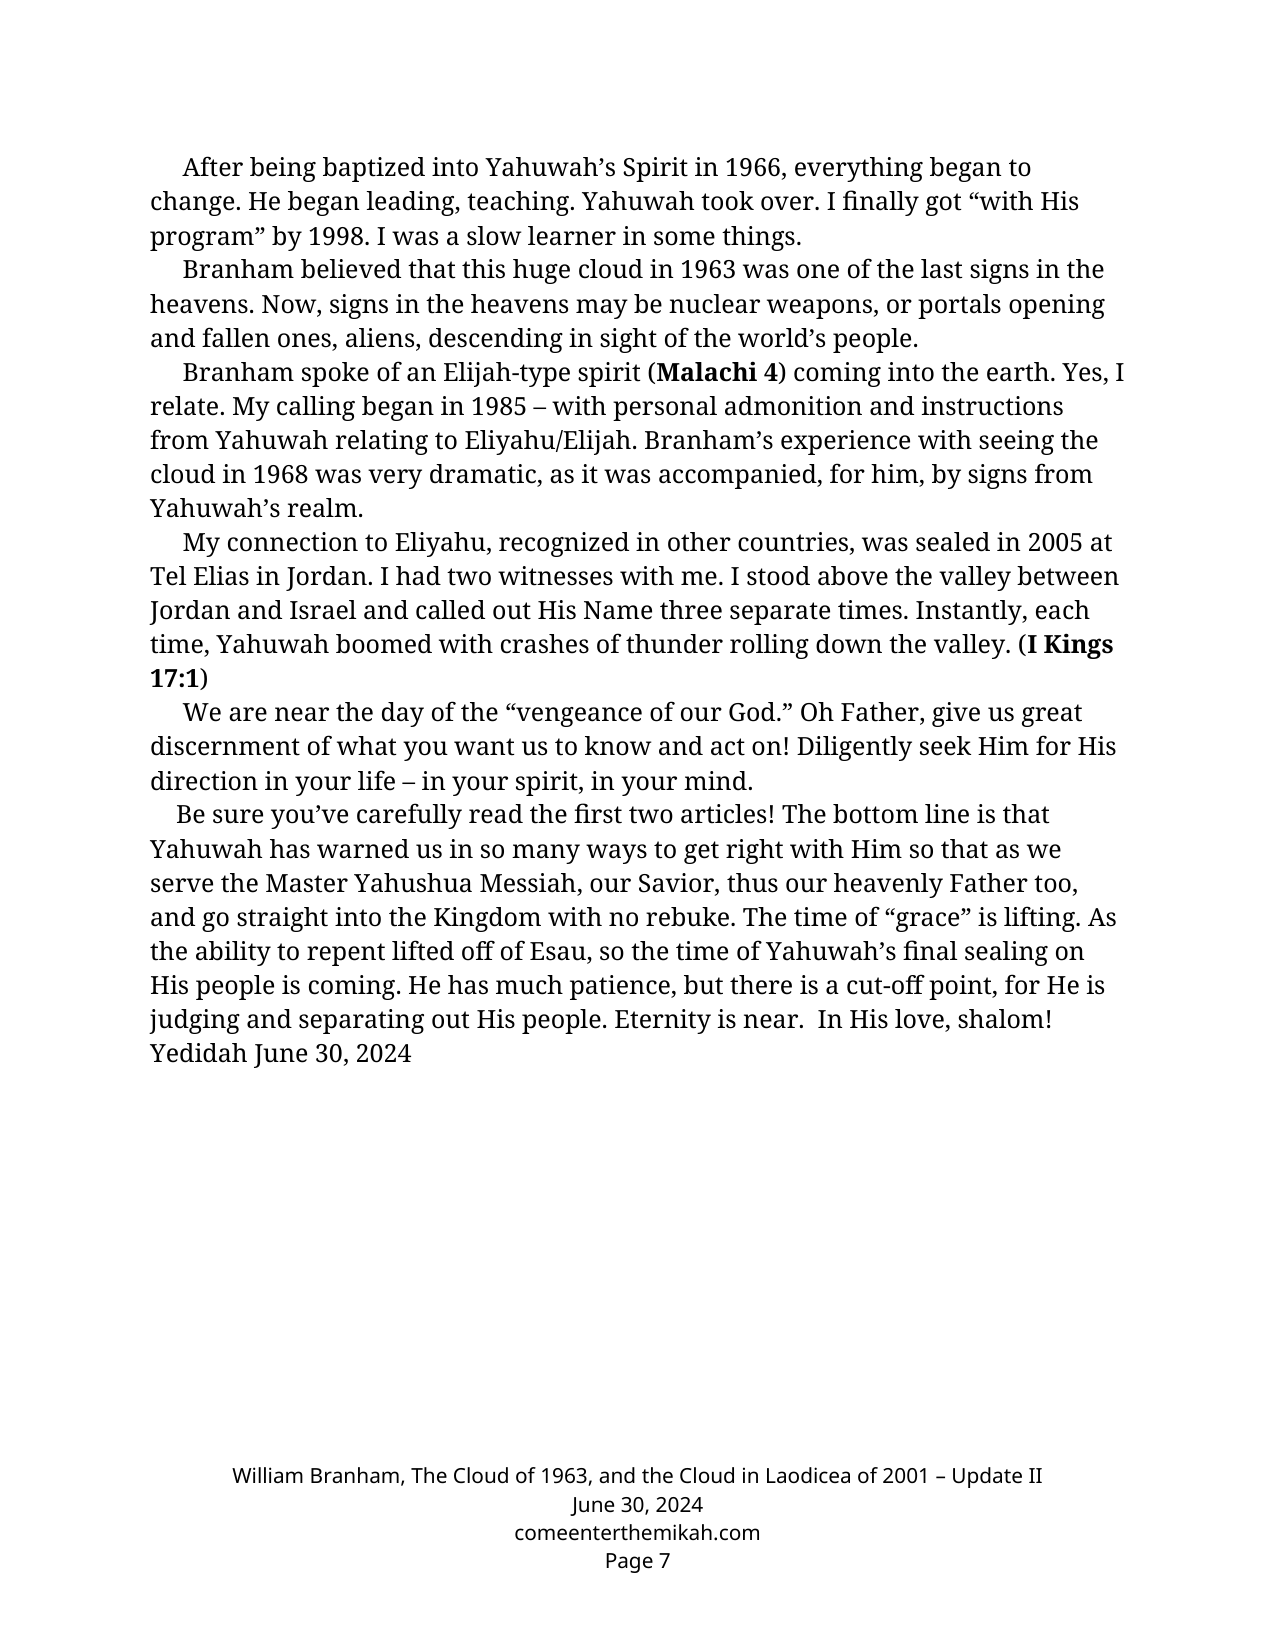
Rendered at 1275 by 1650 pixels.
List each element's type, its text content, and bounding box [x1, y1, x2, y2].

text After being baptized into Yahuwah’s Spirit in 1966, everything began to change. He began leading, teaching. Yahuwah took over. I finally got “with His program” by 1998. I was a slow learner in some things. [150, 150, 1125, 252]
text Be sure you’ve carefully read the first two articles! The bottom line is that Yahuwah has warned us in so many ways to get right with Him so that as we serve the Master Yahushua Messiah, our Savior, thus our heavenly Father too, and go straight into the Kingdom with no rebuke. The time of “grace” is lifting. As the ability to repent lifted off of Esau, so the time of Yahuwah’s final sealing on His people is coming. He has much patience, but there is a cut-off point, for He is judging and separating out His people. Eternity is near. In His love, shalom! Yedidah June 30, 2024 [150, 797, 1125, 1070]
text Branham spoke of an Elijah-type spirit (Malachi 4) coming into the earth. Yes, I relate. My calling began in 1985 – with personal admonition and instructions from Yahuwah relating to Eliyahu/Elijah. Branham’s experience with seeing the cloud in 1968 was very dramatic, as it was accompanied, for him, by signs from Yahuwah’s realm. [150, 354, 1125, 525]
text My connection to Eliyahu, recognized in other countries, was sealed in 2005 at Tel Elias in Jordan. I had two witnesses with me. I stood above the valley between Jordan and Israel and called out His Name three separate times. Instantly, each time, Yahuwah boomed with crashes of thunder rolling down the valley. (I Kings 17:1) [150, 525, 1125, 695]
text Branham believed that this huge cloud in 1963 was one of the last signs in the heavens. Now, signs in the heavens may be nuclear weapons, or portals opening and fallen ones, aliens, descending in sight of the world’s people. [150, 252, 1125, 354]
text We are near the day of the “vengeance of our God.” Oh Father, give us great discernment of what you want us to know and act on! Diligently seek Him for His direction in your life – in your spirit, in your mind. [150, 695, 1125, 797]
